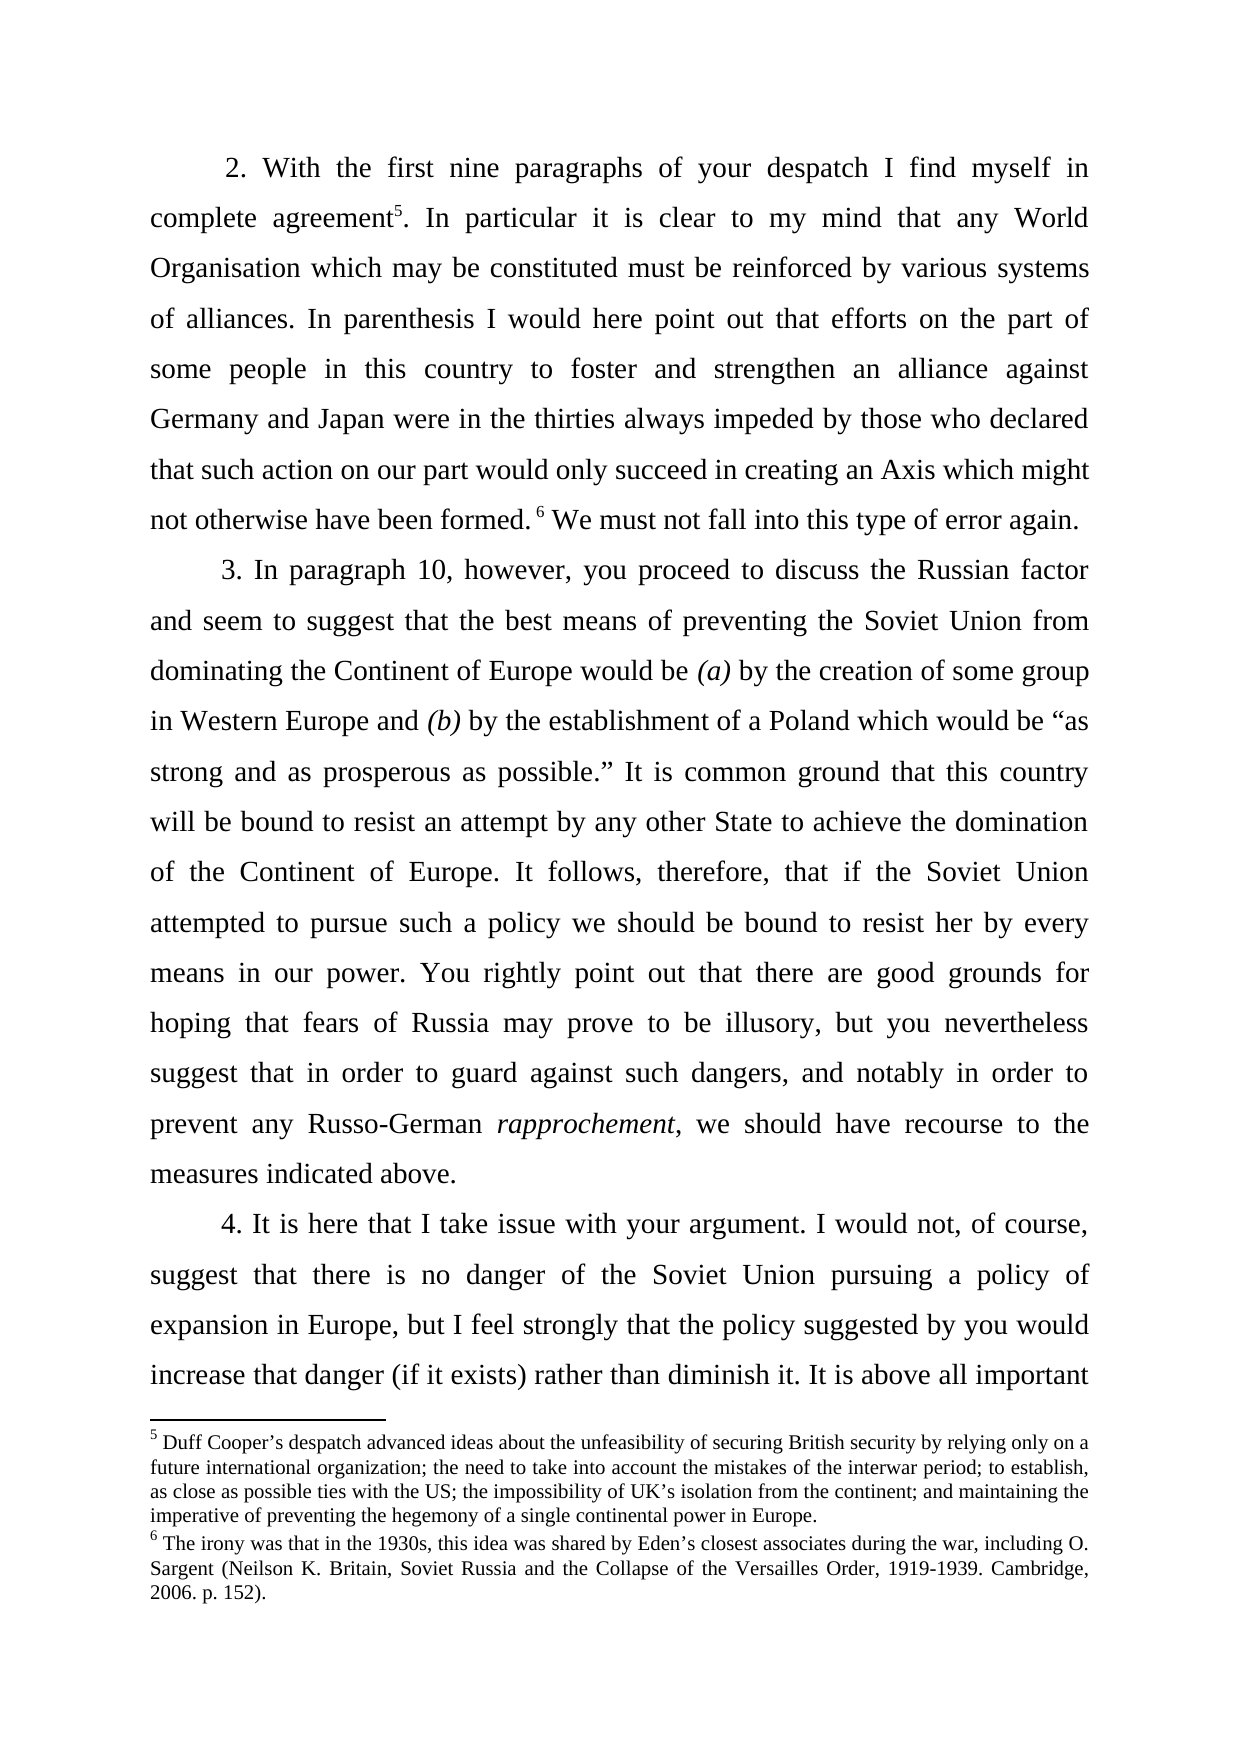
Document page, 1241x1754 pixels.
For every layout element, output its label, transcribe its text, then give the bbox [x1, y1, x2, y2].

text 3. In paragraph 10, however, you proceed to discuss the Russian factor and seem to suggest that the best means of preventing the Soviet Union from dominating the Continent of Europe would be (a) by the creation of some group in Western Europe and (b) by the establishment of a Poland which would be “as strong and as prosperous as possible.” It is common ground that this country will be bound to resist an attempt by any other State to achieve the domination of the Continent of Europe. It follows, therefore, that if the Soviet Union attempted to pursue such a policy we should be bound to resist her by every means in our power. You rightly point out that there are good grounds for hoping that fears of Russia may prove to be illusory, but you nevertheless suggest that in order to guard against such dangers, and notably in order to prevent any Russo-German rapprochement, we should have recourse to the measures indicated above. [150, 552, 1090, 1190]
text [150, 1207, 1090, 1391]
text 2. With the first nine paragraphs of your despatch I find myself in complete agreement. In particular it is clear to my mind that any World Organisation which may be constituted must be reinforced by various systems of alliances. In parenthesis I would here point out that efforts on the part of some people in this country to foster and strengthen an alliance against Germany and Japan were in the thirties always impeded by those who declared that such action on our part would only succeed in creating an Axis which might not otherwise have been formed. We must not fall into this type of error again. [150, 150, 1090, 536]
